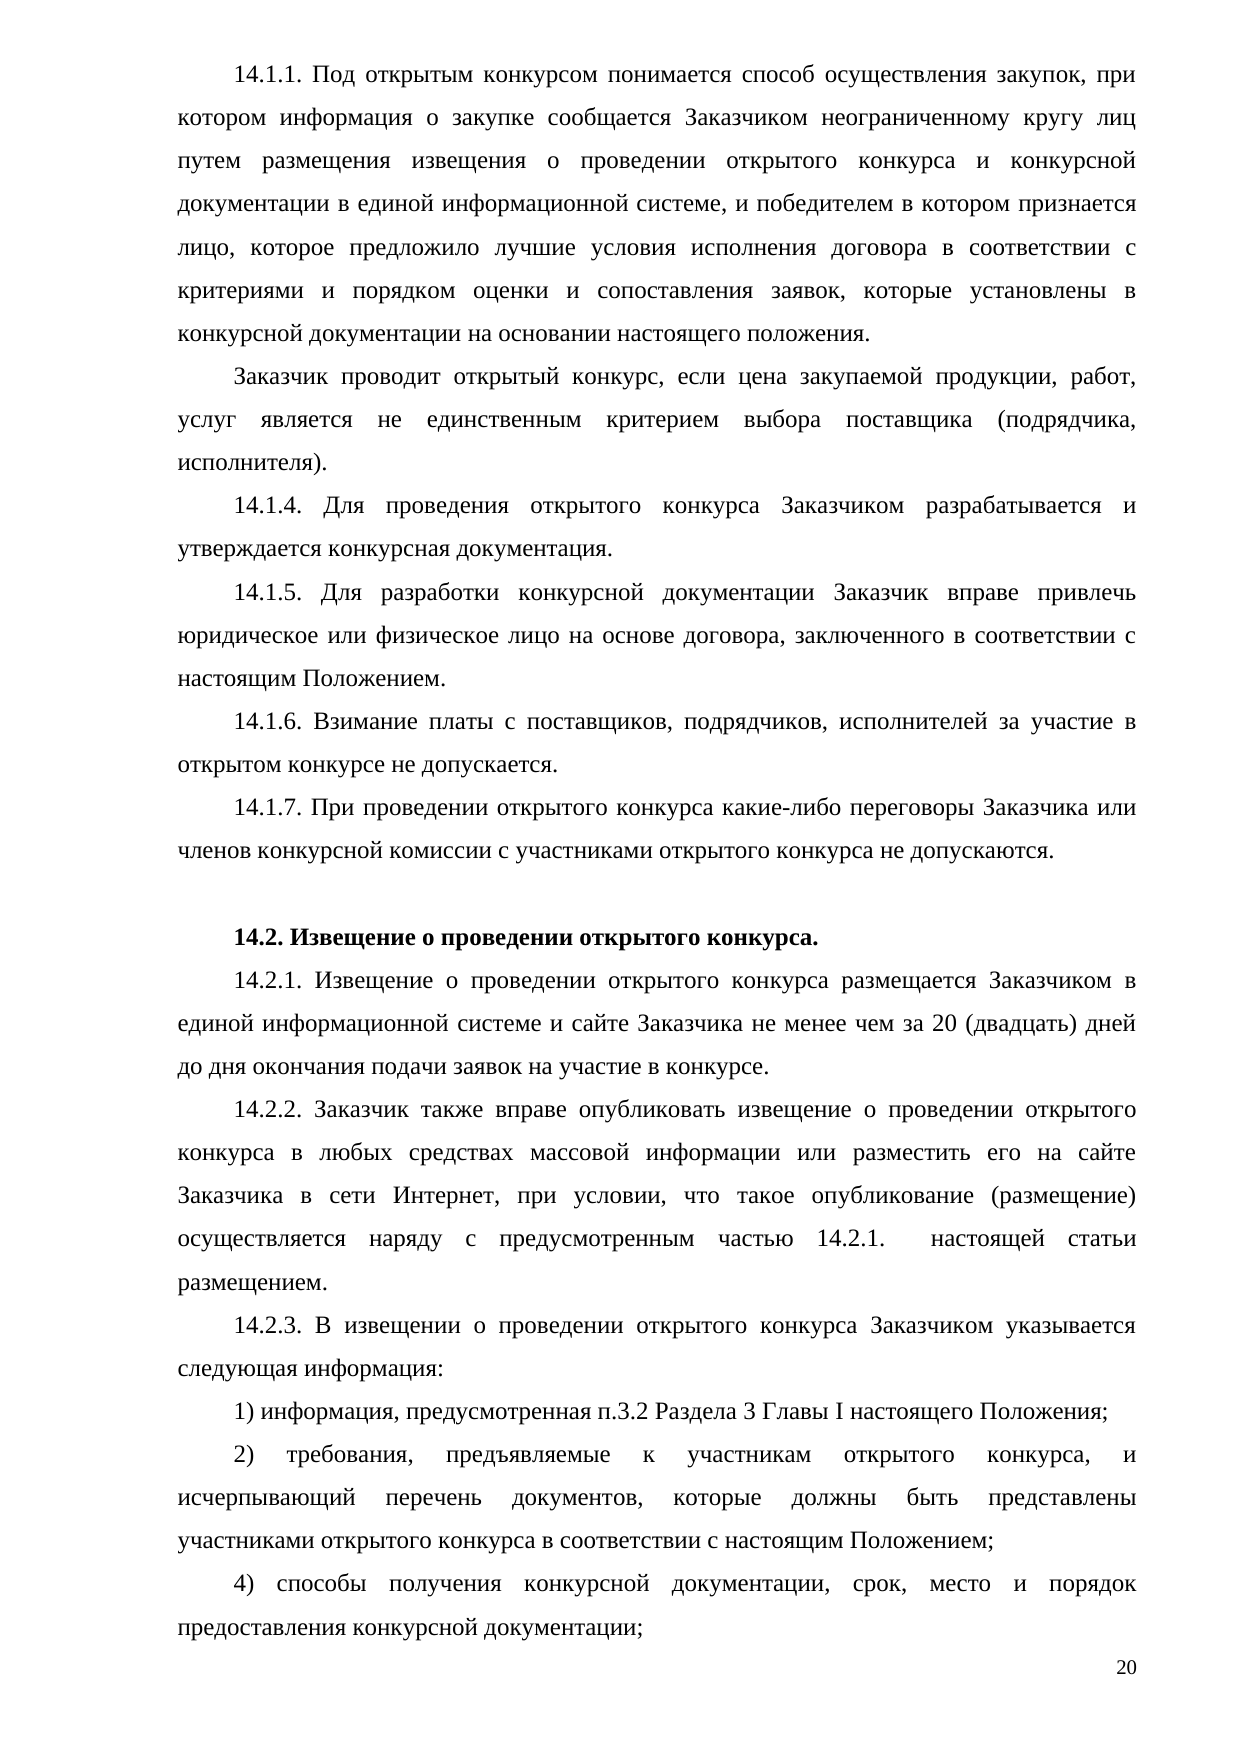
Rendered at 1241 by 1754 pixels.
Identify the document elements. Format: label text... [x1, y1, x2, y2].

text 4) способы получения конкурсной документации, срок, место и порядок предоставления конкурсной документации; [177, 1568, 1137, 1640]
text Заказчик проводит открытый конкурс, если цена закупаемой продукции, работ, услуг является не единственным критерием выбора поставщика (подрядчика, исполнителя). [177, 361, 1137, 476]
text 1) информация, предусмотренная п.3.2 Раздела 3 Главы I настоящего Положения; [177, 1396, 1137, 1425]
text 2) требования, предъявляемые к участникам открытого конкурса, и исчерпывающий перечень документов, которые должны быть представлены участниками открытого конкурса в соответствии с настоящим Положением; [177, 1439, 1137, 1554]
text 14.2.3. В извещении о проведении открытого конкурса Заказчиком указывается следующая информация: [177, 1310, 1137, 1382]
text 14.1.6. Взимание платы с поставщиков, подрядчиков, исполнителей за участие в открытом конкурсе не допускается. [177, 706, 1137, 778]
text 14.1.1. Под открытым конкурсом понимается способ осуществления закупок, при котором информация о закупке сообщается Заказчиком неограниченному кругу лиц путем размещения извещения о проведении открытого конкурса и конкурсной документации в единой информационной системе, и победителем в котором признается лицо, которое предложило лучшие условия исполнения договора в соответствии с критериями и порядком оценки и сопоставления заявок, которые установлены в конкурсной документации на основании настоящего положения. [177, 59, 1137, 347]
text 14.2.1. Извещение о проведении открытого конкурса размещается Заказчиком в единой информационной системе и сайте Заказчика не менее чем за 20 (двадцать) дней до дня окончания подачи заявок на участие в конкурсе. [177, 965, 1137, 1080]
text 14.2. Извещение о проведении открытого конкурса. [177, 922, 1137, 950]
text 14.1.4. Для проведения открытого конкурса Заказчиком разрабатывается и утверждается конкурсная документация. [177, 490, 1137, 562]
text 14.1.5. Для разработки конкурсной документации Заказчик вправе привлечь юридическое или физическое лицо на основе договора, заключенного в соответствии с настоящим Положением. [177, 577, 1137, 692]
text 14.2.2. Заказчик также вправе опубликовать извещение о проведении открытого конкурса в любых средствах массовой информации или разместить его на сайте Заказчика в сети Интернет, при условии, что такое опубликование (размещение) осуществляется наряду с предусмотренным частью 14.2.1. настоящей статьи размещением. [177, 1094, 1137, 1295]
text 14.1.7. При проведении открытого конкурса какие-либо переговоры Заказчика или членов конкурсной комиссии с участниками открытого конкурса не допускаются. [177, 792, 1137, 864]
